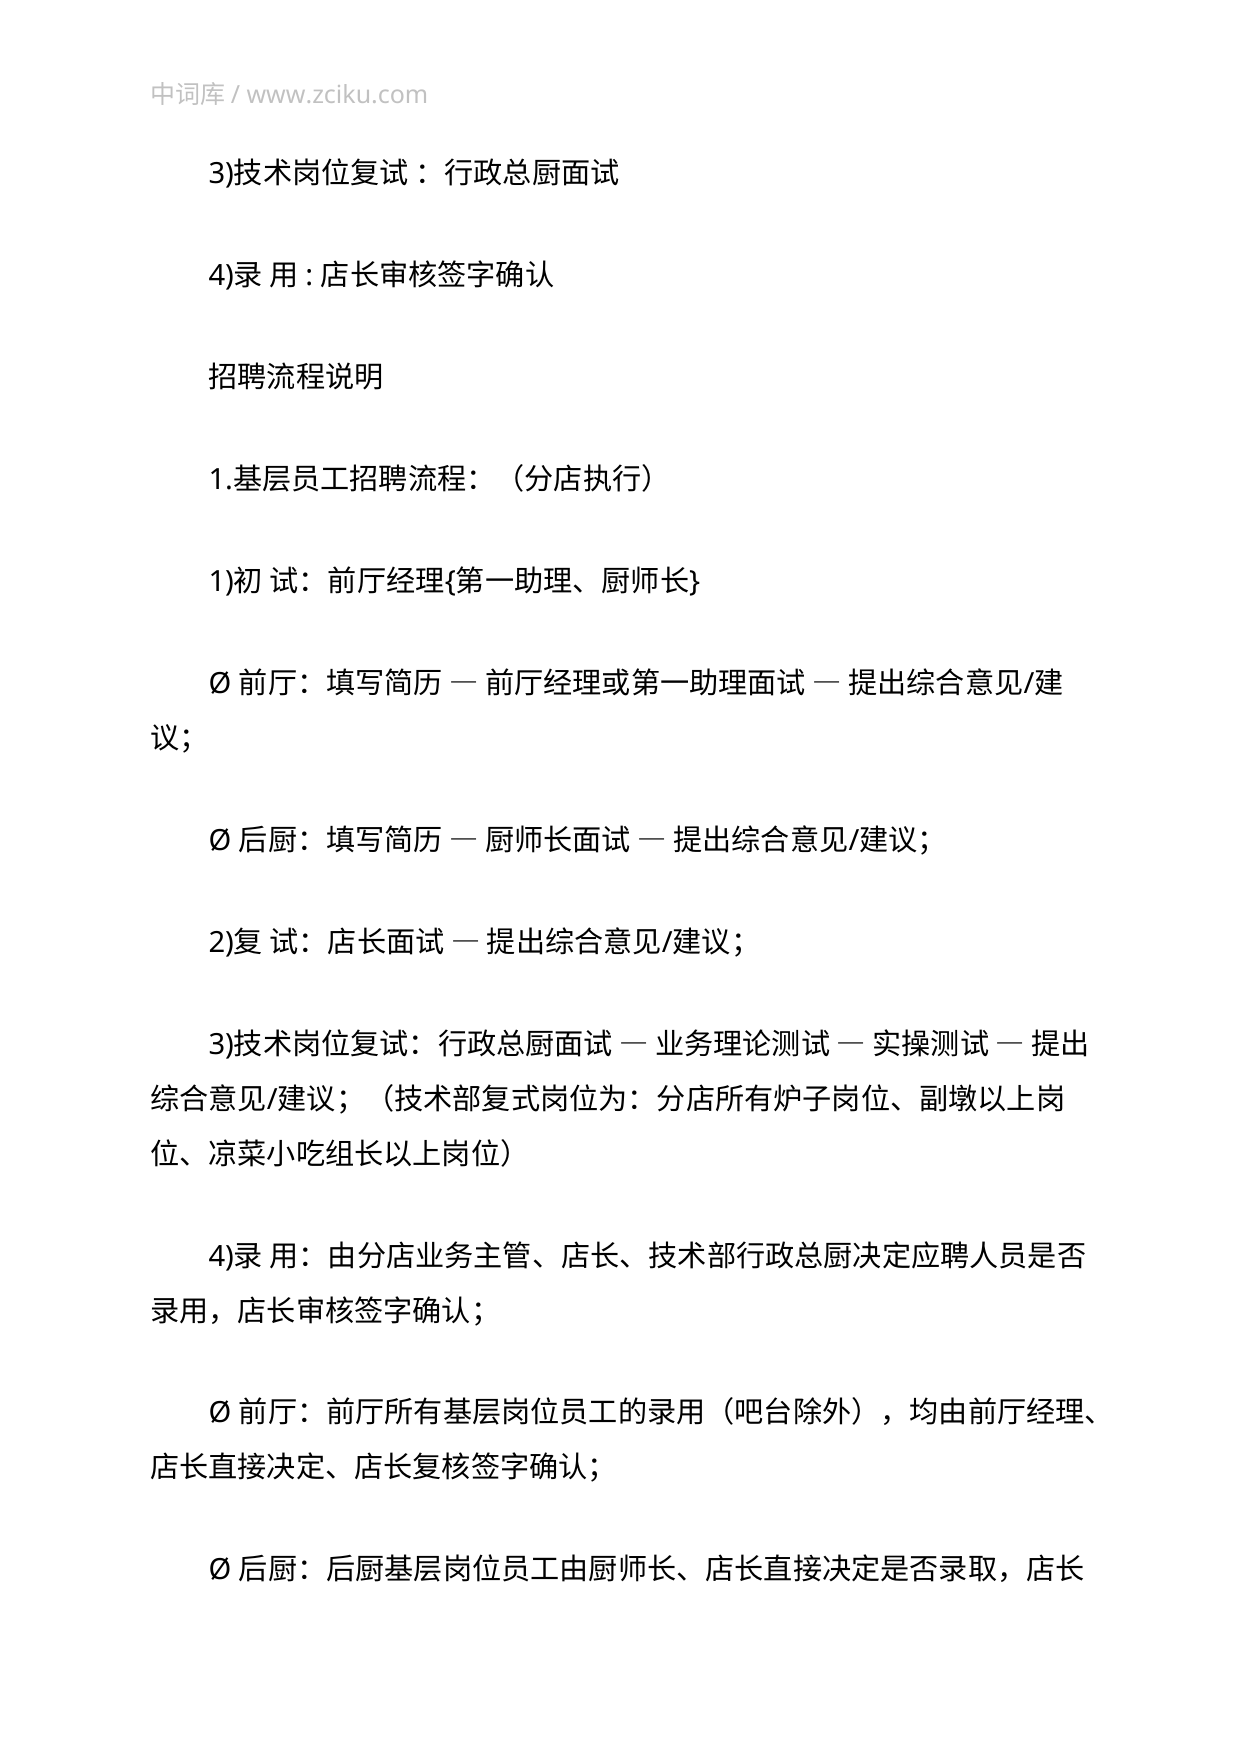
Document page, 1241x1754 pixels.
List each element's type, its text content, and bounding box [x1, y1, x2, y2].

text 2)复 试：店长面试 — 提出综合意见/建议； [150, 918, 1090, 961]
text Ø 前厅：前厅所有基层岗位员工的录用（吧台除外），均由前厅经理、店长直接决定、店长复核签字确认； [150, 1389, 1090, 1486]
text 4)录 用：由分店业务主管、店长、技术部行政总厨决定应聘人员是否录用，店长审核签字确认； [150, 1232, 1090, 1329]
text 4)录 用 : 店长审核签字确认 [150, 252, 1090, 294]
text Ø 前厅：填写简历 — 前厅经理或第一助理面试 — 提出综合意见/建议； [150, 660, 1090, 757]
text 1)初 试：前厅经理{第一助理、厨师长} [150, 558, 1090, 600]
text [150, 1546, 1090, 1588]
text 3)技术岗位复试 ：行政总厨面试 [150, 150, 1090, 192]
text Ø 后厨：填写简历 — 厨师长面试 — 提出综合意见/建议； [150, 816, 1090, 859]
text 1.基层员工招聘流程：（分店执行） [150, 456, 1090, 498]
text 3)技术岗位复试：行政总厨面试 — 业务理论测试 — 实操测试 — 提出综合意见/建议；（技术部复式岗位为：分店所有炉子岗位、副墩以上岗位、凉菜小吃组长以上岗位） [150, 1020, 1090, 1173]
text 招聘流程说明 [150, 354, 1090, 396]
